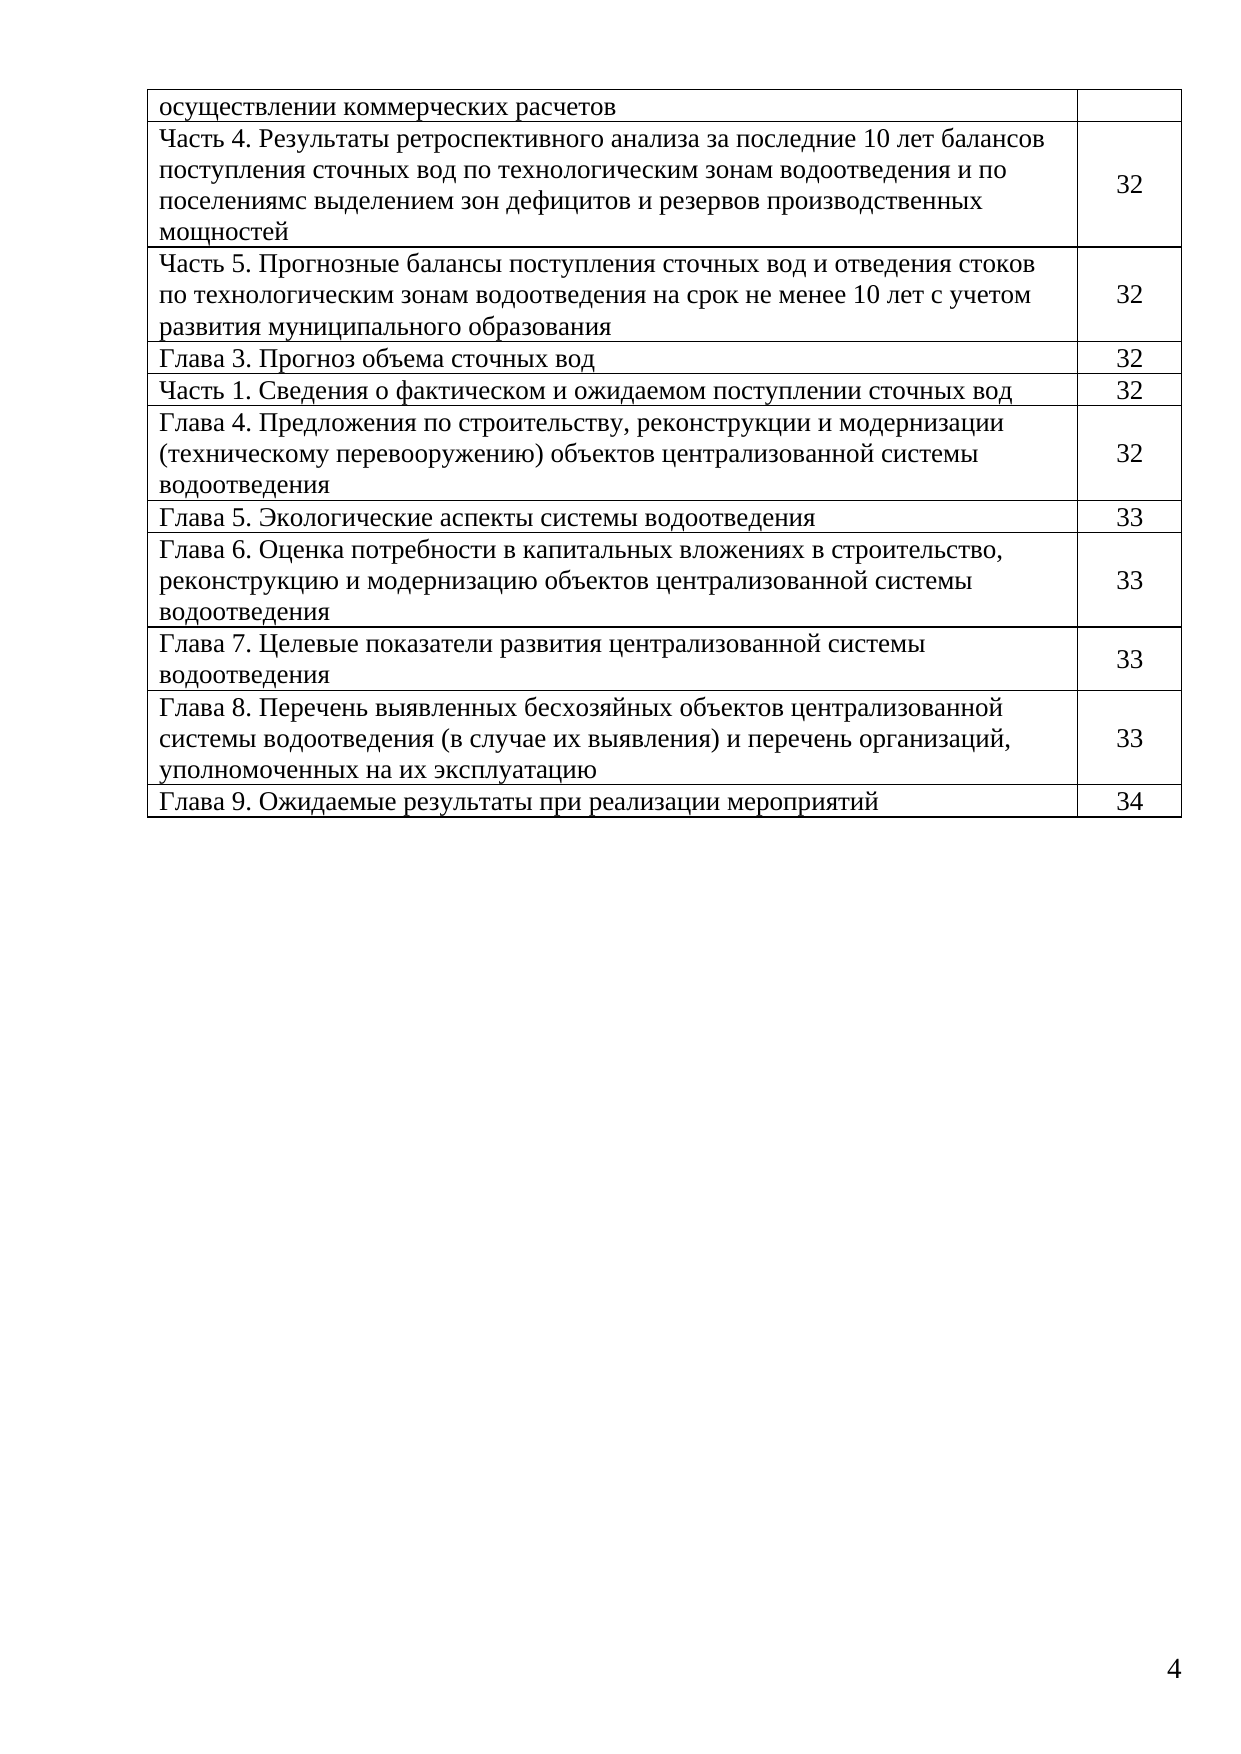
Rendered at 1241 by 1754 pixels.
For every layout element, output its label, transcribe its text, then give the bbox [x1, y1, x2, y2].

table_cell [148, 90, 1077, 121]
table_cell Часть 5. Прогнозные балансы поступления сточных вод и отведения стоков по технологическим зонам водоотведения на срок не менее 10 лет с учетом развития муниципального образования [148, 248, 1077, 341]
table_cell 33 [1078, 533, 1181, 626]
table_cell 33 [1078, 628, 1181, 690]
table_cell 32 [1078, 374, 1181, 405]
table_cell 32 [1078, 406, 1181, 500]
table_cell Глава 6. Оценка потребности в капитальных вложениях в строительство, реконструкцию и модернизацию объектов централизованной системы водоотведения [148, 533, 1077, 626]
table_cell 33 [1078, 691, 1181, 784]
table_cell Глава 3. Прогноз объема сточных вод [148, 342, 1077, 373]
table_cell Глава 9. Ожидаемые результаты при реализации мероприятий [148, 785, 1077, 816]
table_cell Часть 4. Результаты ретроспективного анализа за последние 10 лет балансов поступления сточных вод по технологическим зонам водоотведения и по поселениямс выделением зон дефицитов и резервов производственных мощностей [148, 122, 1077, 246]
table_cell Часть 1. Сведения о фактическом и ожидаемом поступлении сточных вод [148, 374, 1077, 405]
table_cell 33 [1078, 501, 1181, 532]
table_cell Глава 4. Предложения по строительству, реконструкции и модернизации (техническому перевооружению) объектов централизованной системы водоотведения [148, 406, 1077, 500]
table_cell Глава 5. Экологические аспекты системы водоотведения [148, 501, 1077, 532]
table_cell 31 [1078, 90, 1181, 121]
table_cell 32 [1078, 342, 1181, 373]
table_cell 32 [1078, 248, 1181, 341]
table_cell Глава 8. Перечень выявленных бесхозяйных объектов централизованной системы водоотведения (в случае их выявления) и перечень организаций, уполномоченных на их эксплуатацию [148, 691, 1077, 784]
table_cell Глава 7. Целевые показатели развития централизованной системы водоотведения [148, 628, 1077, 690]
table_cell 34 [1078, 785, 1181, 816]
table_cell 32 [1078, 122, 1181, 246]
